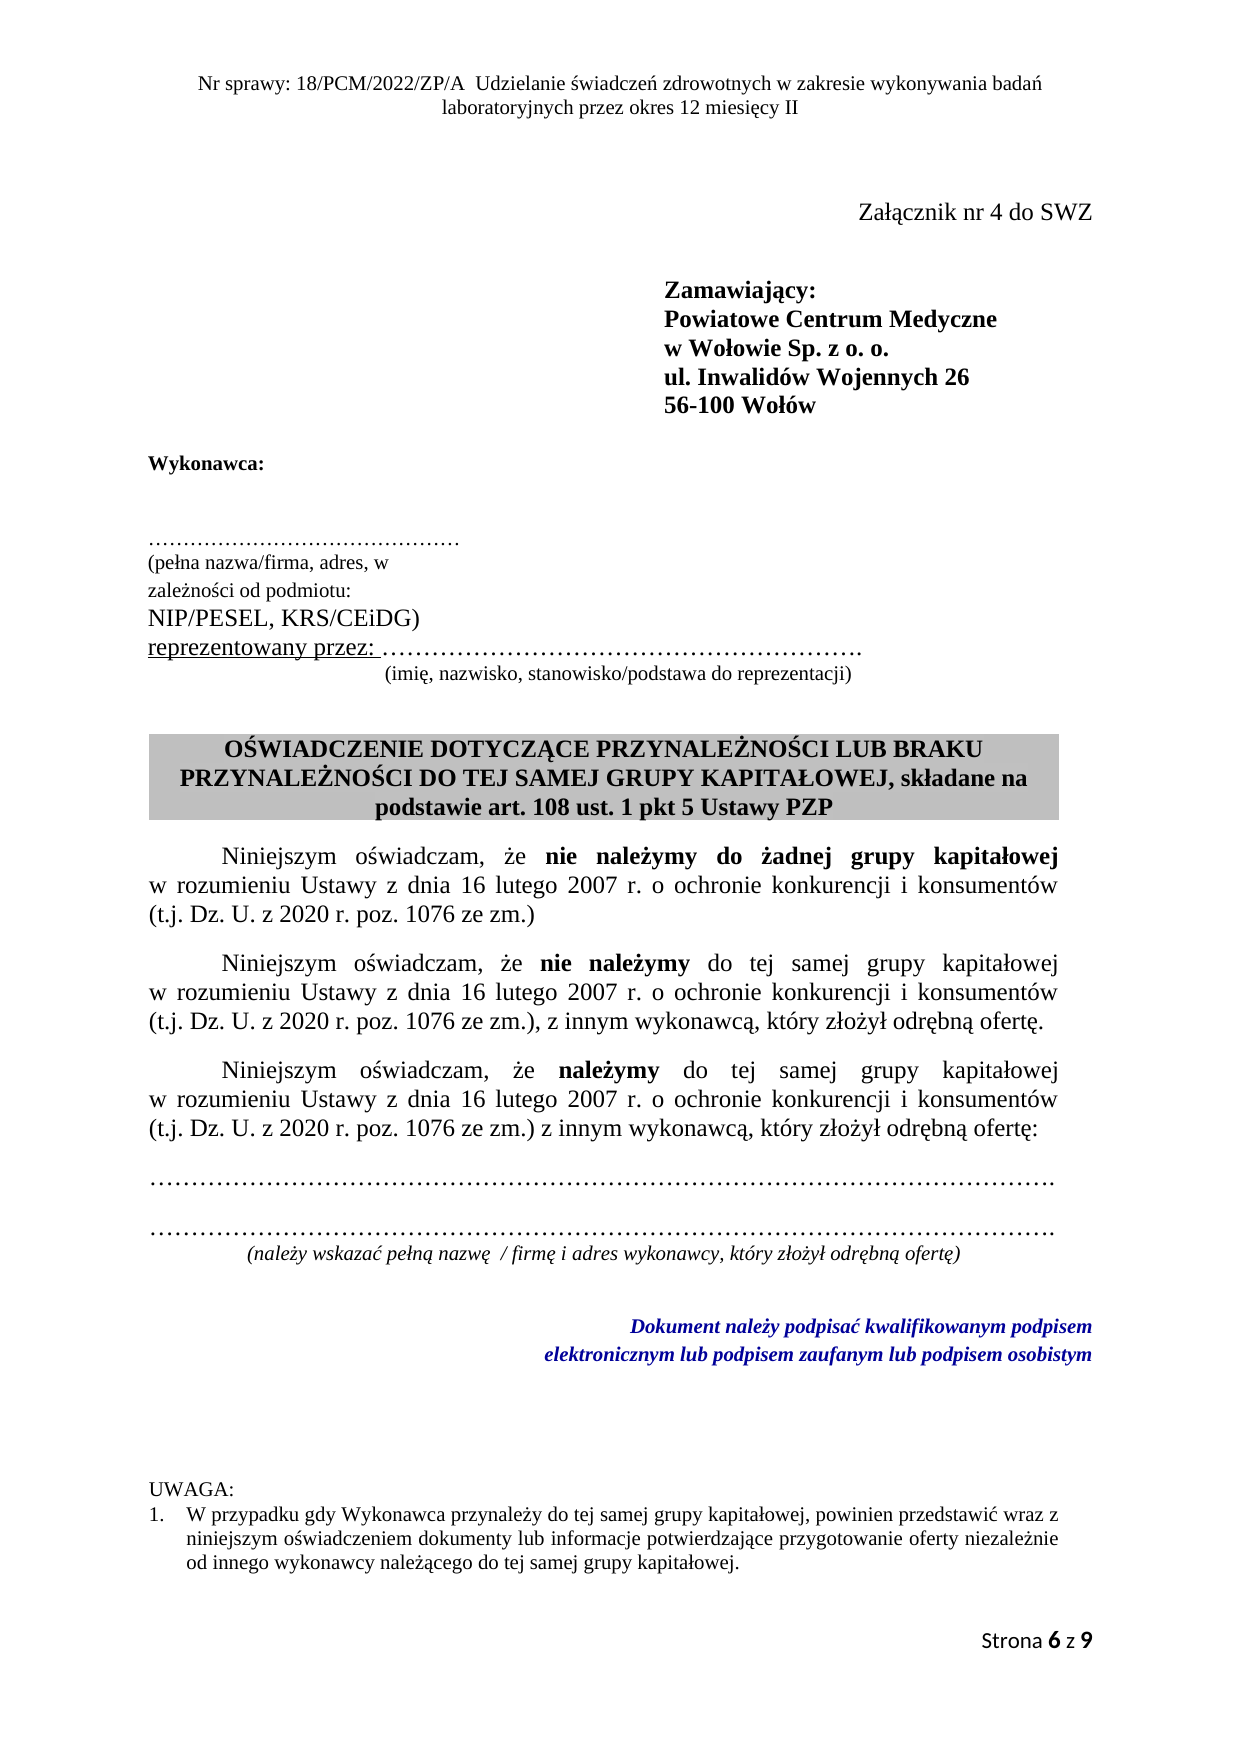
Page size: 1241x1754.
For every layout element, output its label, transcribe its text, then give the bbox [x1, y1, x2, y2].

text  Niniejszym oświadczam, że nie należymy do żadnej grupy kapitałowej w rozumieniu Ustawy z dnia 16 lutego 2007 r. o ochronie konkurencji i konsumentów (t.j. Dz. U. z 2020 r. poz. 1076 ze zm.) [149, 841, 1059, 927]
text ………………………………………………………………………………………………. [149, 1162, 1059, 1191]
text Powiatowe Centrum Medyczne w Wołowie Sp. z o. o. [664, 304, 1093, 362]
list W przypadku gdy Wykonawca przynależy do tej samej grupy kapitałowej, powinien przedstawić wraz z niniejszym oświadczeniem dokumenty lub informacje potwierdzające przygotowanie oferty niezależnie od innego wykonawcy należącego do tej samej grupy kapitałowej. [149, 1501, 1059, 1574]
text ……………………………………… [148, 526, 472, 550]
text Dokument należy podpisać kwalifikowanym podpisem [148, 1314, 1093, 1338]
text elektronicznym lub podpisem zaufanym lub podpisem osobistym [443, 1342, 1093, 1366]
text (pełna nazwa/firma, adres, w zależności od podmiotu: NIP/PESEL, KRS/CEiDG) [148, 550, 472, 632]
text (imię, nazwisko, stanowisko/podstawa do reprezentacji) [295, 661, 1096, 684]
text (należy wskazać pełną nazwę / firmę i adres wykonawcy, który złożył odrębną ofertę) [149, 1241, 1059, 1265]
text Załącznik nr 4 do SWZ [148, 197, 1093, 226]
text  Niniejszym oświadczam, że nie należymy do tej samej grupy kapitałowej w rozumieniu Ustawy z dnia 16 lutego 2007 r. o ochronie konkurencji i konsumentów (t.j. Dz. U. z 2020 r. poz. 1076 ze zm.), z innym wykonawcą, który złożył odrębną ofertę. [149, 948, 1059, 1034]
text ………………………………………………………………………………………………. [149, 1212, 1059, 1241]
text  Niniejszym oświadczam, że należymy do tej samej grupy kapitałowej w rozumieniu Ustawy z dnia 16 lutego 2007 r. o ochronie konkurencji i konsumentów (t.j. Dz. U. z 2020 r. poz. 1076 ze zm.) z innym wykonawcą, który złożył odrębną ofertę: [149, 1055, 1059, 1142]
text OŚWIADCZENIE DOTYCZĄCE PRZYNALEŻNOŚCI LUB BRAKU PRZYNALEŻNOŚCI DO TEJ SAMEJ GRUPY KAPITAŁOWEJ, składane na podstawie art. 108 ust. 1 pkt 5 Ustawy PZP [149, 734, 375, 820]
text reprezentowany przez: …………………………………………………. [148, 632, 1093, 661]
text Wykonawca: [148, 450, 1093, 474]
text 56-100 Wołów [664, 391, 1093, 419]
text Zamawiający: [664, 276, 1093, 304]
text OŚWIADCZENIE DOTYCZĄCE PRZYNALEŻNOŚCI LUB BRAKU PRZYNALEŻNOŚCI DO TEJ SAMEJ GRUPY KAPITAŁOWEJ, składane na podstawie art. 108 ust. 1 pkt 5 Ustawy PZP [833, 734, 1059, 820]
text ul. Inwalidów Wojennych 26 [664, 362, 1093, 391]
text UWAGA: [149, 1477, 1059, 1501]
